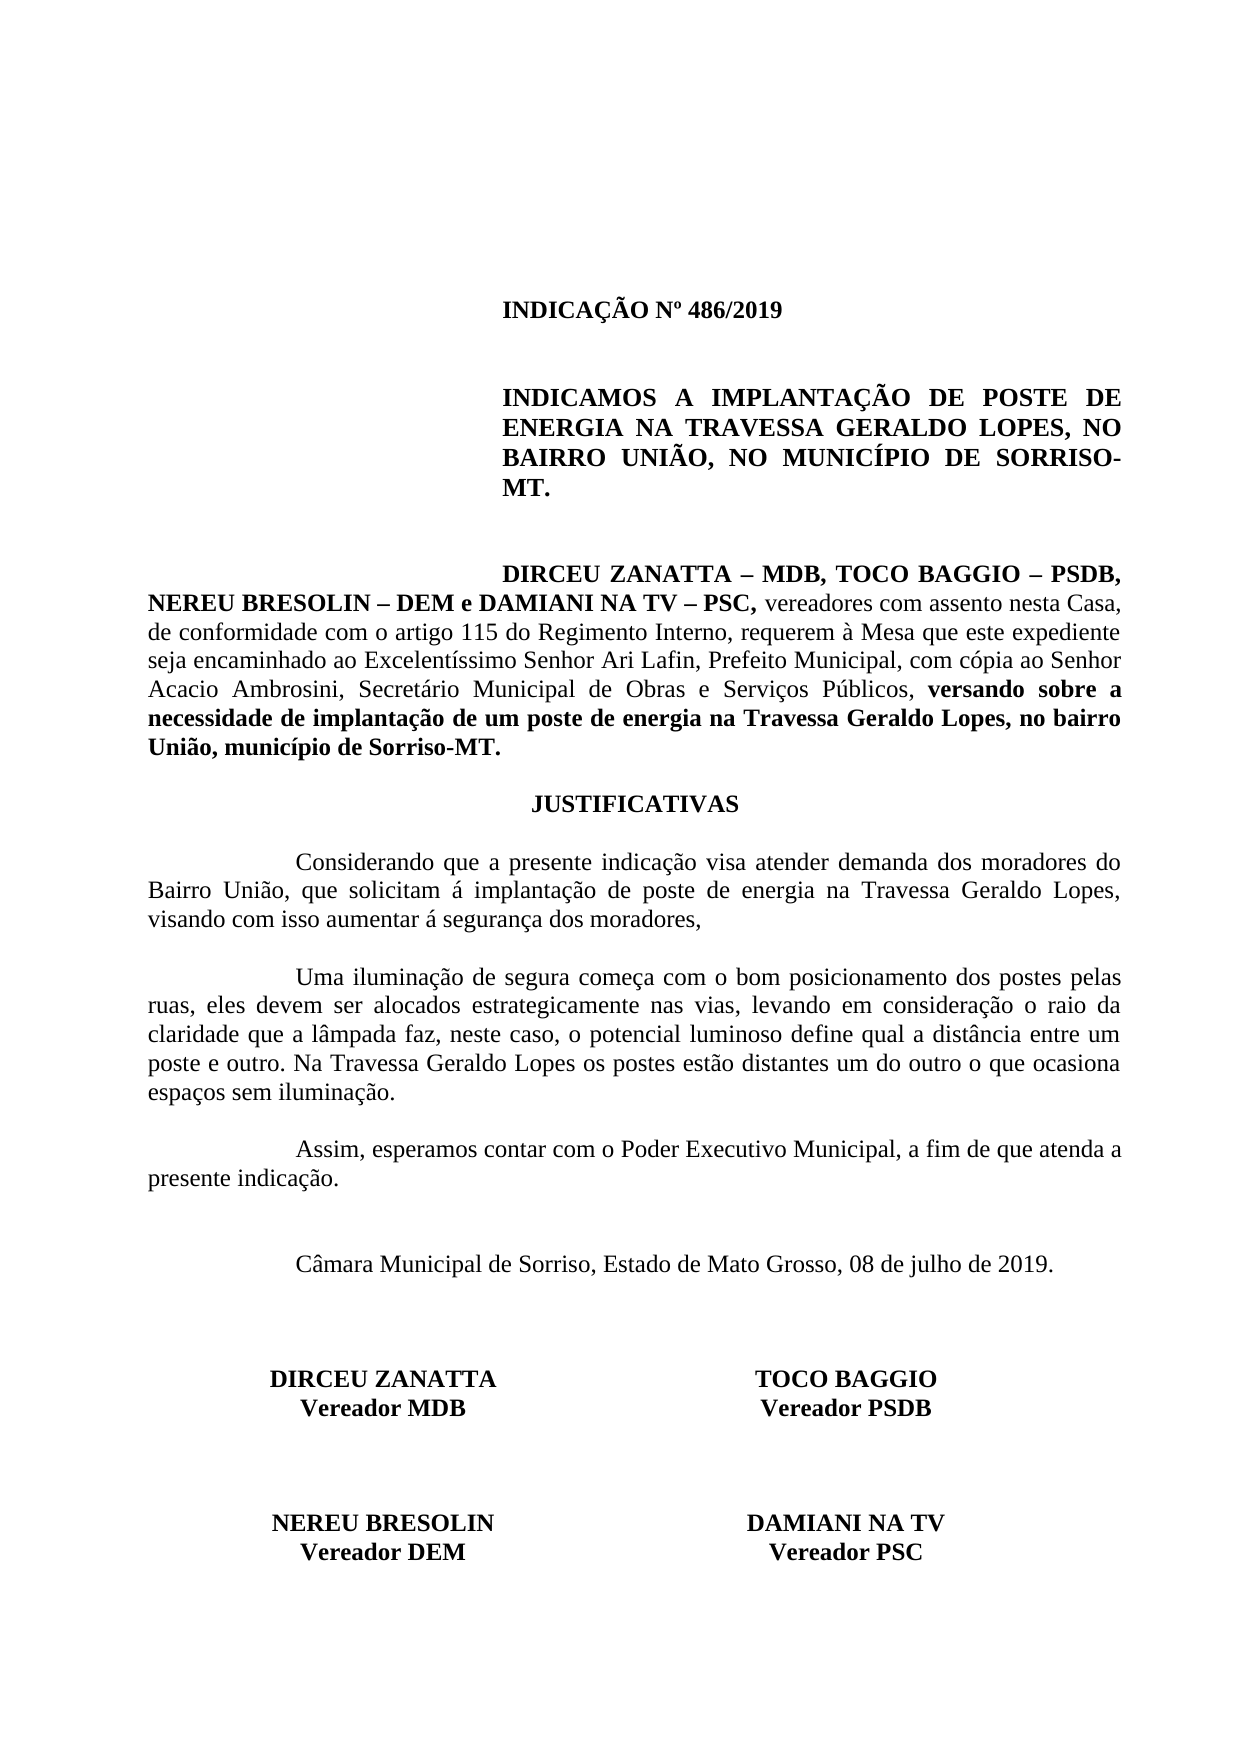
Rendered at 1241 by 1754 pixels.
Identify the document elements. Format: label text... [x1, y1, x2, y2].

text INDICAÇÃO Nº 486/2019 [502, 295, 1122, 324]
text DIRCEU ZANATTA – MDB, TOCO BAGGIO – PSDB, NEREU BRESOLIN – DEM e DAMIANI NA TV – PSC, vereadores com assento nesta Casa, de conformidade com o artigo 115 do Regimento Interno, requerem à Mesa que este expediente seja encaminhado ao Excelentíssimo Senhor Ari Lafin, Prefeito Municipal, com cópia ao Senhor Acacio Ambrosini, Secretário Municipal de Obras e Serviços Públicos, versando sobre a necessidade de implantação de um poste de energia na Travessa Geraldo Lopes, no bairro União, município de Sorriso-MT. [148, 559, 1122, 760]
text Assim, esperamos contar com o Poder Executivo Municipal, a fim de que atenda a presente indicação. [148, 1134, 1122, 1192]
table_header TOCO BAGGIO Vereador PSDB [594, 1335, 1098, 1450]
text JUSTIFICATIVAS [148, 789, 1122, 818]
table_cell DAMIANI NA TV Vereador PSC [594, 1450, 1098, 1565]
table_cell NEREU BRESOLIN Vereador DEM [172, 1450, 594, 1565]
text Câmara Municipal de Sorriso, Estado de Mato Grosso, 08 de julho de 2019. [148, 1249, 1122, 1278]
text Uma iluminação de segura começa com o bom posicionamento dos postes pelas ruas, eles devem ser alocados estrategicamente nas vias, levando em consideração o raio da claridade que a lâmpada faz, neste caso, o potencial luminoso define qual a distância entre um poste e outro. Na Travessa Geraldo Lopes os postes estão distantes um do outro o que ocasiona espaços sem iluminação. [148, 962, 1122, 1105]
table_header DIRCEU ZANATTA Vereador MDB [172, 1335, 594, 1450]
text INDICAMOS A IMPLANTAÇÃO DE POSTE DE ENERGIA NA TRAVESSA GERALDO LOPES, NO BAIRRO UNIÃO, NO MUNICÍPIO DE SORRISO-MT. [502, 382, 1122, 502]
text Considerando que a presente indicação visa atender demanda dos moradores do Bairro União, que solicitam á implantação de poste de energia na Travessa Geraldo Lopes, visando com isso aumentar á segurança dos moradores, [148, 847, 1122, 933]
